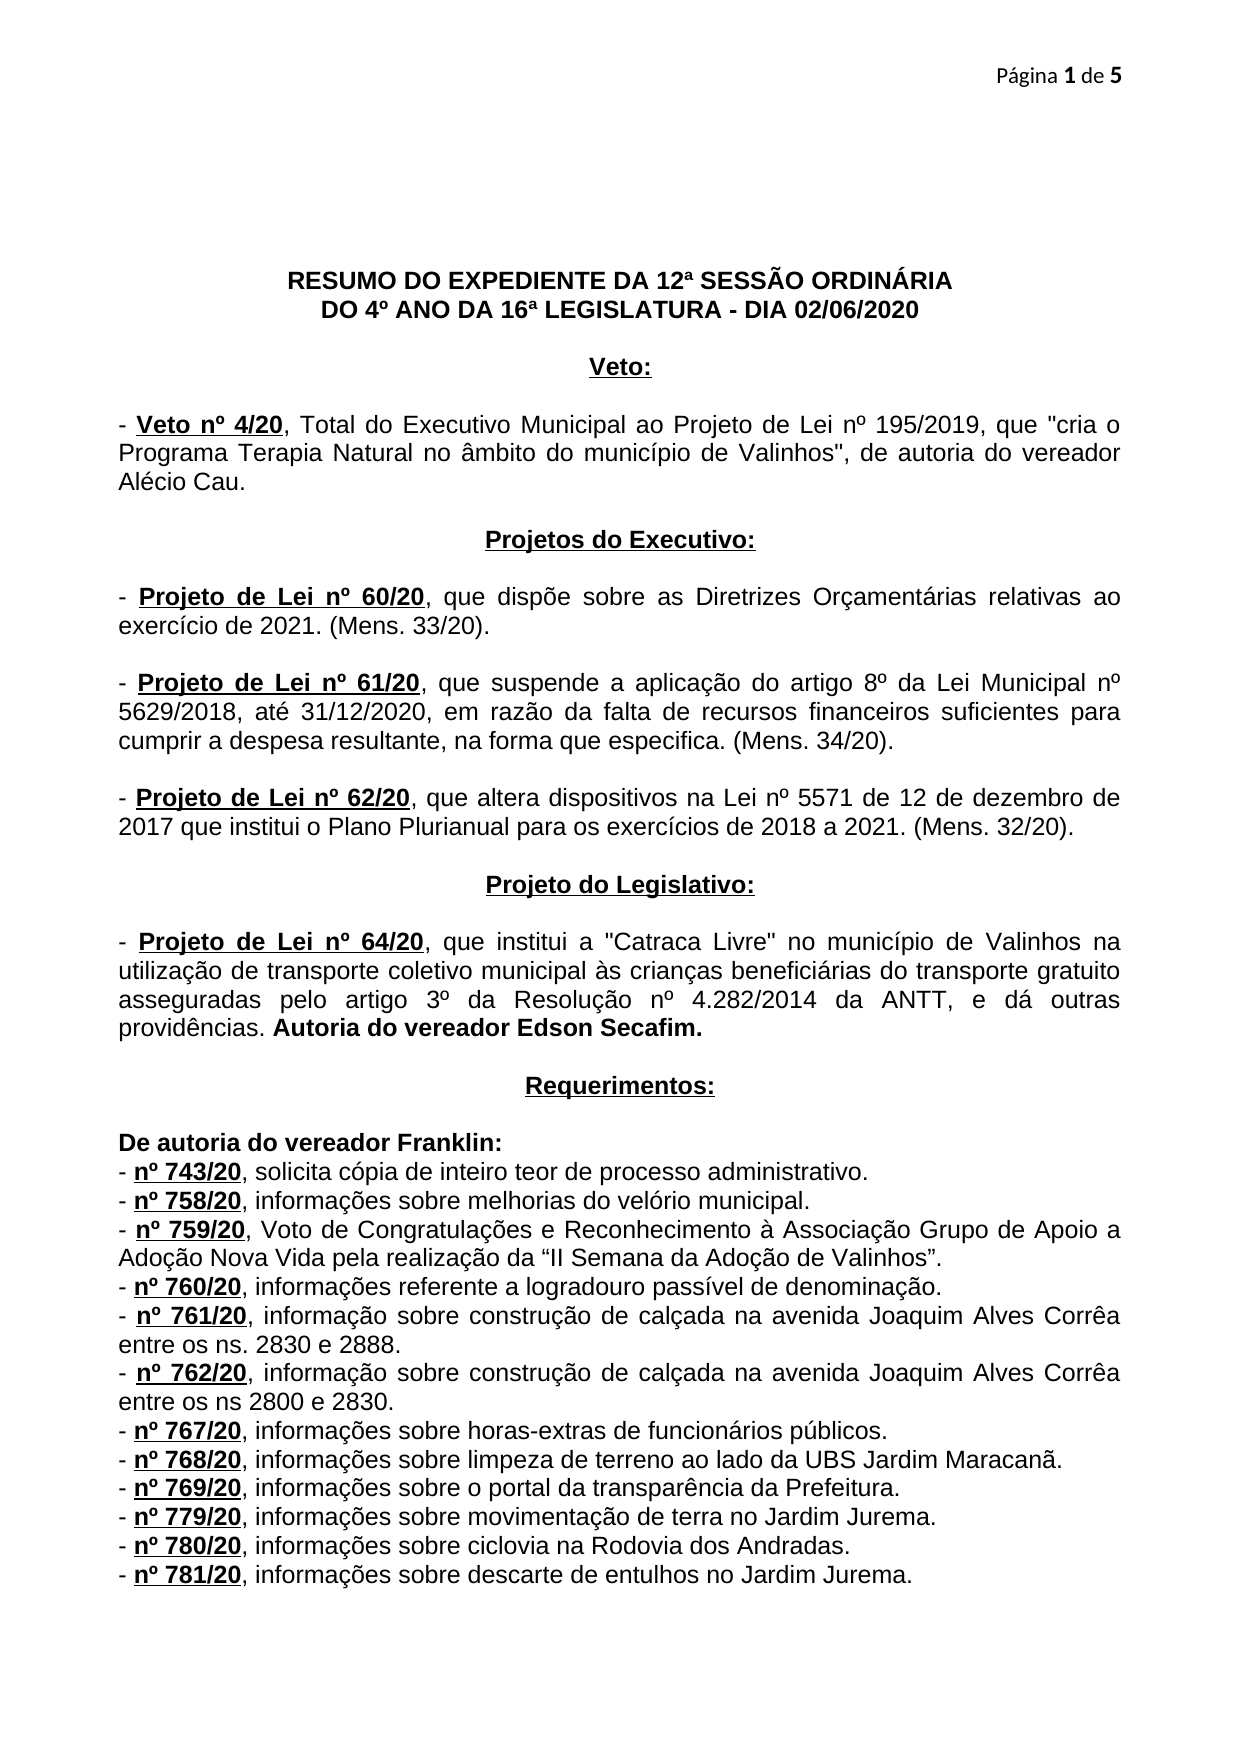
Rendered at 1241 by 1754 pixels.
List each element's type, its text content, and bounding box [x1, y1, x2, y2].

text - nº 759/20, Voto de Congratulações e Reconhecimento à Associação Grupo de Apoio a Adoção Nova Vida pela realização da “II Semana da Adoção de Valinhos”. [118, 1214, 1122, 1272]
text - Projeto de Lei nº 61/20, que suspende a aplicação do artigo 8º da Lei Municipal nº 5629/2018, até 31/12/2020, em razão da falta de recursos financeiros suficientes para cumprir a despesa resultante, na forma que especifica. (Mens. 34/20). [118, 668, 1122, 754]
text Projetos do Executivo: [118, 524, 1122, 553]
text - nº 743/20, solicita cópia de inteiro teor de processo administrativo. [118, 1157, 1122, 1186]
text Projeto do Legislativo: [118, 869, 1122, 898]
text - nº 767/20, informações sobre horas-extras de funcionários públicos. [118, 1416, 1122, 1444]
text - nº 780/20, informações sobre ciclovia na Rodovia dos Andradas. [118, 1531, 1122, 1559]
text - Projeto de Lei nº 60/20, que dispõe sobre as Diretrizes Orçamentárias relativas ao exercício de 2021. (Mens. 33/20). [118, 582, 1122, 639]
text - nº 768/20, informações sobre limpeza de terreno ao lado da UBS Jardim Maracanã. [118, 1444, 1122, 1473]
text - Veto nº 4/20, Total do Executivo Municipal ao Projeto de Lei nº 195/2019, que "cria o Programa Terapia Natural no âmbito do município de Valinhos", de autoria do vereador Alécio Cau. [118, 409, 1122, 496]
text - Projeto de Lei nº 62/20, que altera dispositivos na Lei nº 5571 de 12 de dezembro de 2017 que institui o Plano Plurianual para os exercícios de 2018 a 2021. (Mens. 32/20). [118, 783, 1122, 841]
text - nº 760/20, informações referente a logradouro passível de denominação. [118, 1272, 1122, 1301]
text - nº 769/20, informações sobre o portal da transparência da Prefeitura. [118, 1473, 1122, 1502]
text Veto: [118, 352, 1122, 381]
text Requerimentos: [118, 1071, 1122, 1099]
text - nº 758/20, informações sobre melhorias do velório municipal. [118, 1186, 1122, 1214]
text - nº 779/20, informações sobre movimentação de terra no Jardim Jurema. [118, 1502, 1122, 1531]
text - Projeto de Lei nº 64/20, que institui a "Catraca Livre" no município de Valinhos na utilização de transporte coletivo municipal às crianças beneficiárias do transporte gratuito asseguradas pelo artigo 3º da Resolução nº 4.282/2014 da ANTT, e dá outras providências. Autoria do vereador Edson Secafim. [118, 927, 1122, 1042]
text De autoria do vereador Franklin: [118, 1128, 1122, 1157]
text - nº 762/20, informação sobre construção de calçada na avenida Joaquim Alves Corrêa entre os ns 2800 e 2830. [118, 1358, 1122, 1416]
text - nº 761/20, informação sobre construção de calçada na avenida Joaquim Alves Corrêa entre os ns. 2830 e 2888. [118, 1301, 1122, 1358]
text - nº 781/20, informações sobre descarte de entulhos no Jardim Jurema. [118, 1559, 1122, 1588]
text RESUMO DO EXPEDIENTE DA 12ª SESSÃO ORDINÁRIA DO 4º ANO DA 16ª LEGISLATURA - DIA 02/06/2020 [118, 266, 1122, 323]
